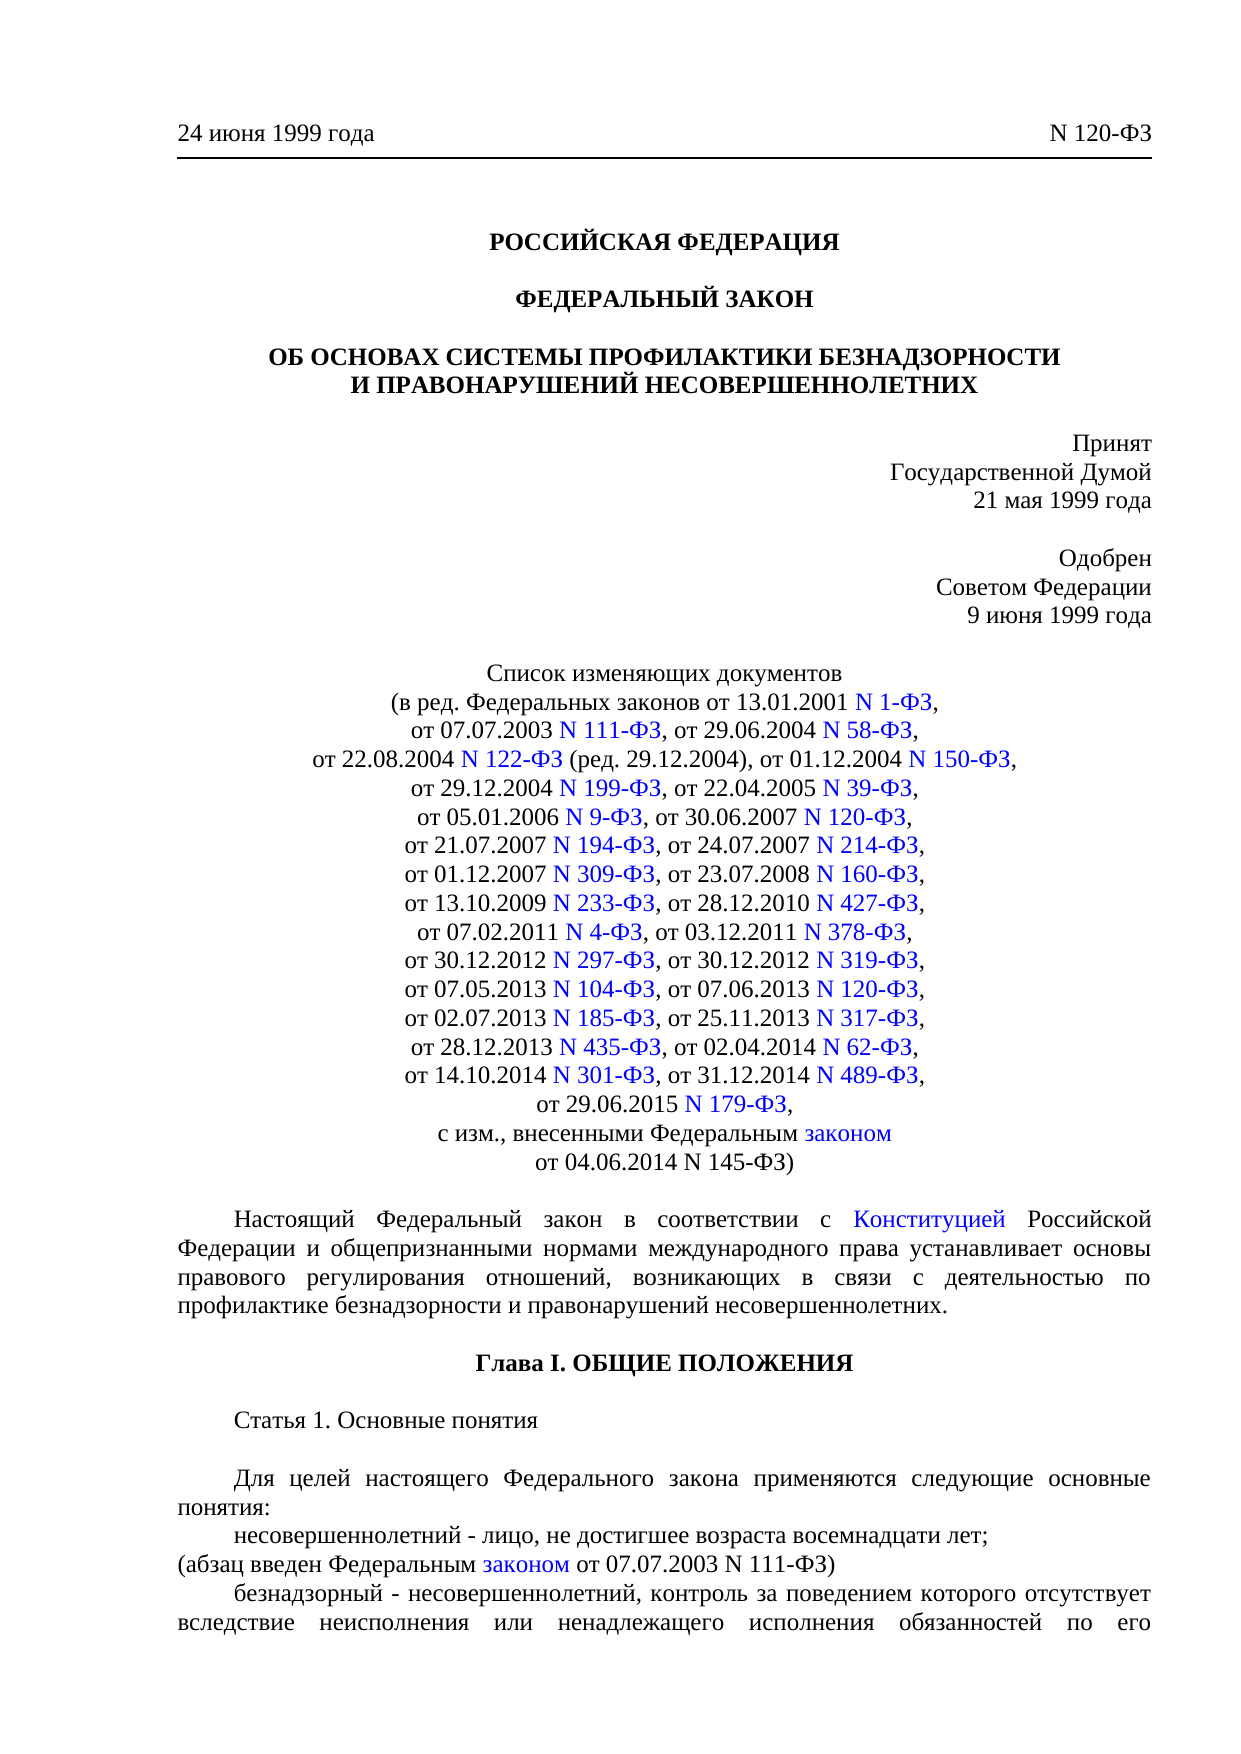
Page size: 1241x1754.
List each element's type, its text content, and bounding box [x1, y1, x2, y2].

table_header 24 июня 1999 года [177, 118, 664, 147]
text от 29.12.2004 N 199-ФЗ, от 22.04.2005 N 39-ФЗ, [177, 773, 1152, 802]
text Одобрен [177, 543, 1152, 572]
text 9 июня 1999 года [177, 601, 1152, 629]
text Для целей настоящего Федерального закона применяются следующие основные понятия: [177, 1463, 1152, 1521]
text И ПРАВОНАРУШЕНИЙ НЕСОВЕРШЕННОЛЕТНИХ [177, 371, 1152, 399]
text от 04.06.2014 N 145-ФЗ) [177, 1147, 1152, 1176]
text от 01.12.2007 N 309-ФЗ, от 23.07.2008 N 160-ФЗ, [177, 859, 1152, 888]
text от 05.01.2006 N 9-ФЗ, от 30.06.2007 N 120-ФЗ, [177, 802, 1152, 831]
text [177, 1578, 1152, 1636]
text от 29.06.2015 N 179-ФЗ, [177, 1089, 1152, 1118]
text от 14.10.2014 N 301-ФЗ, от 31.12.2014 N 489-ФЗ, [177, 1061, 1152, 1089]
text 21 мая 1999 года [177, 486, 1152, 514]
text от 22.08.2004 N 122-ФЗ (ред. 29.12.2004), от 01.12.2004 N 150-ФЗ, [177, 744, 1152, 773]
text ФЕДЕРАЛЬНЫЙ ЗАКОН [177, 284, 1152, 313]
text от 07.02.2011 N 4-ФЗ, от 03.12.2011 N 378-ФЗ, [177, 917, 1152, 946]
text Государственной Думой [177, 457, 1152, 486]
text ОБ ОСНОВАХ СИСТЕМЫ ПРОФИЛАКТИКИ БЕЗНАДЗОРНОСТИ [177, 342, 1152, 371]
text Советом Федерации [177, 572, 1152, 601]
text Принят [177, 428, 1152, 457]
text (абзац введен Федеральным законом от 07.07.2003 N 111-ФЗ) [177, 1549, 1152, 1578]
text от 07.05.2013 N 104-ФЗ, от 07.06.2013 N 120-ФЗ, [177, 974, 1152, 1003]
text от 30.12.2012 N 297-ФЗ, от 30.12.2012 N 319-ФЗ, [177, 946, 1152, 974]
text от 07.07.2003 N 111-ФЗ, от 29.06.2004 N 58-ФЗ, [177, 716, 1152, 744]
text Глава I. ОБЩИЕ ПОЛОЖЕНИЯ [177, 1348, 1152, 1377]
text с изм., внесенными Федеральным законом [177, 1118, 1152, 1147]
text от 02.07.2013 N 185-ФЗ, от 25.11.2013 N 317-ФЗ, [177, 1003, 1152, 1032]
text от 21.07.2007 N 194-ФЗ, от 24.07.2007 N 214-ФЗ, [177, 831, 1152, 859]
text несовершеннолетний - лицо, не достигшее возраста восемнадцати лет; [177, 1521, 1152, 1549]
text от 28.12.2013 N 435-ФЗ, от 02.04.2014 N 62-ФЗ, [177, 1032, 1152, 1061]
text РОССИЙСКАЯ ФЕДЕРАЦИЯ [177, 227, 1152, 256]
text (в ред. Федеральных законов от 13.01.2001 N 1-ФЗ, [177, 687, 1152, 716]
text Список изменяющих документов [177, 658, 1152, 687]
text Статья 1. Основные понятия [177, 1406, 1152, 1434]
text Настоящий Федеральный закон в соответствии с Конституцией Российской Федерации и общепризнанными нормами международного права устанавливает основы правового регулирования отношений, возникающих в связи с деятельностью по профилактике безнадзорности и правонарушений несовершеннолетних. [177, 1204, 1152, 1319]
text от 13.10.2009 N 233-ФЗ, от 28.12.2010 N 427-ФЗ, [177, 888, 1152, 917]
table_header N 120-ФЗ [664, 118, 1152, 147]
